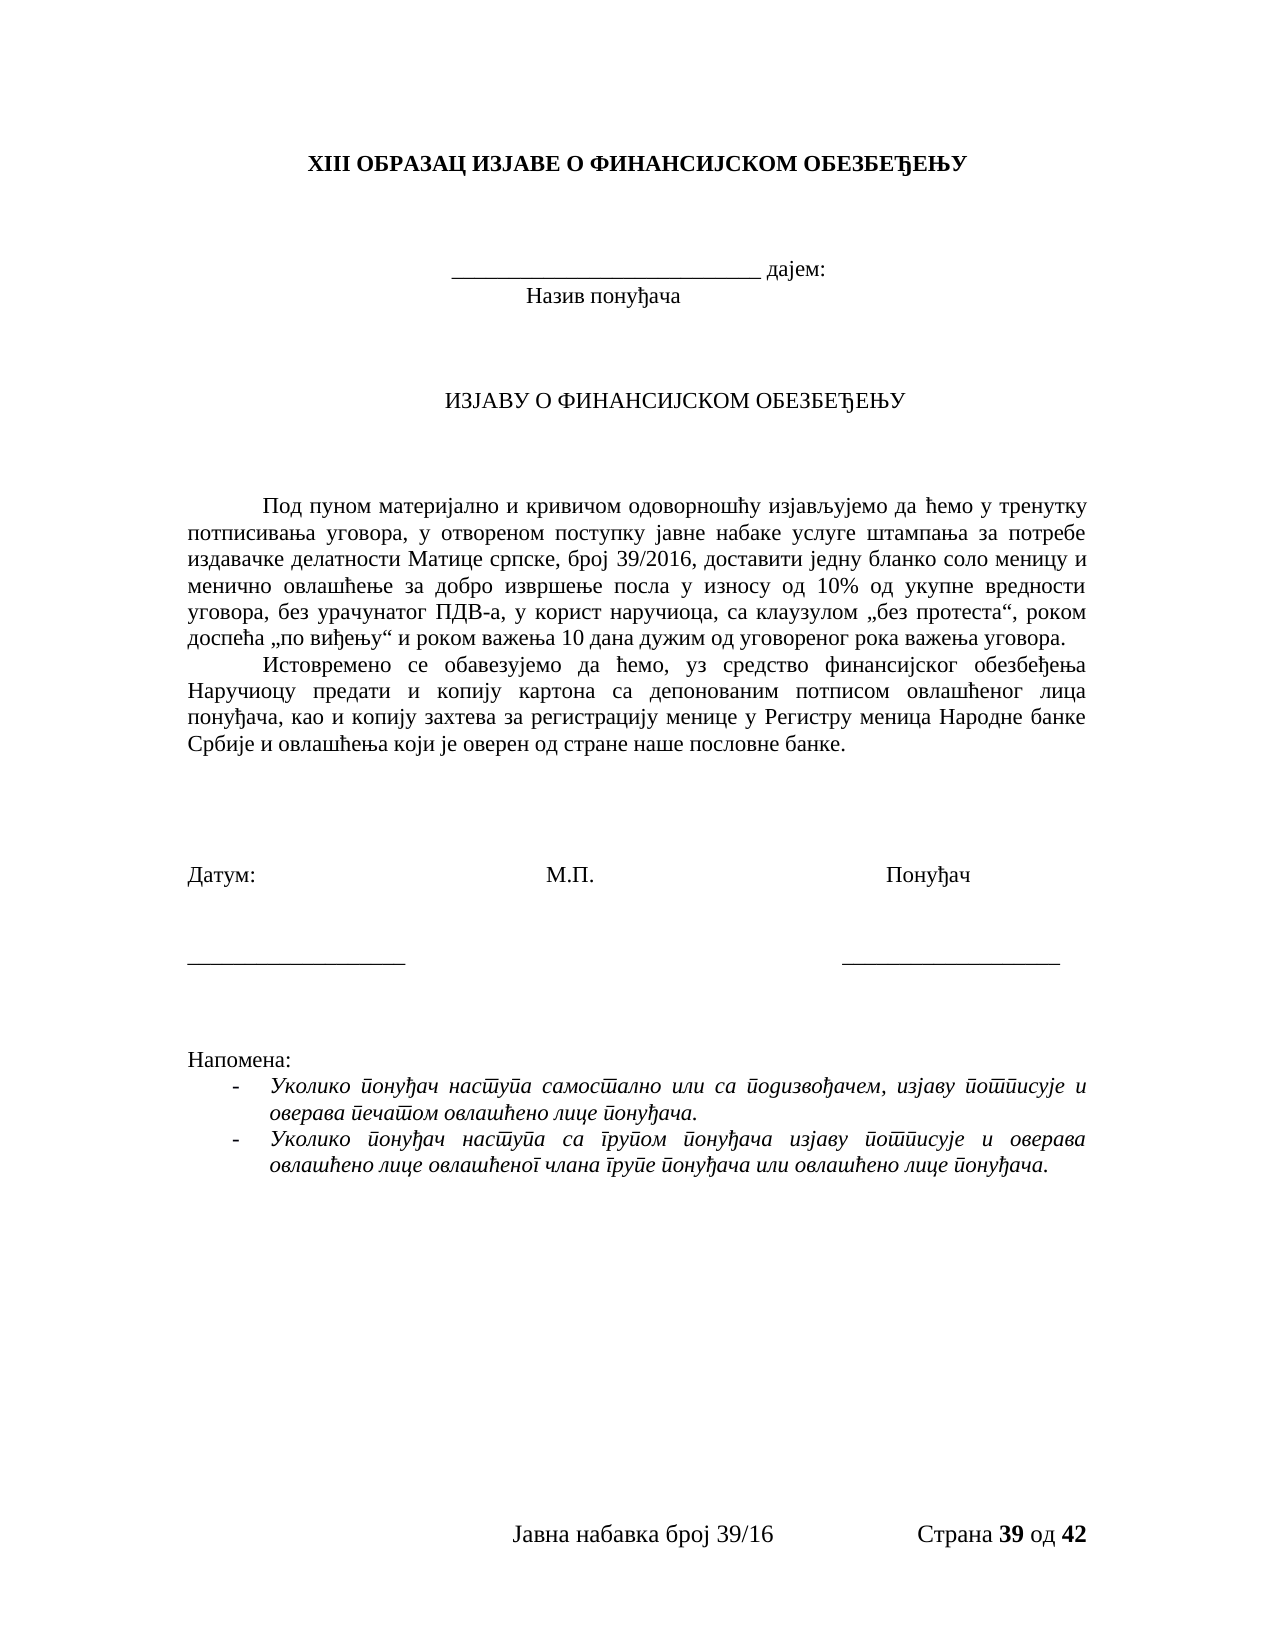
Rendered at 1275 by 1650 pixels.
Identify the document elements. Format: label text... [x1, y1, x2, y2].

text Напомена: [187, 1046, 1087, 1072]
text ___________________ ___________________ [187, 941, 1087, 967]
text ___________________________ дајем: [187, 255, 1087, 282]
text Назив понуђача [187, 282, 1087, 308]
text XIII ОБРАЗАЦ ИЗЈАВЕ О ФИНАНСИЈСКОМ ОБЕЗБЕЂЕЊУ [187, 150, 1087, 176]
list Уколико понуђач наступа самостално или са подизвођачем, изјаву потписује и оверава печатом овлашћено лице понуђача. [232, 1072, 1087, 1125]
text ИЗЈАВУ О ФИНАНСИЈСКОМ ОБЕЗБЕЂЕЊУ [187, 387, 1087, 413]
list Уколико понуђач наступа са групом понуђача изјаву потписује и оверава овлашћено лице овлашћеног члана групе понуђача или овлашћено лице понуђача. [232, 1125, 1087, 1178]
text Под пуном материјално и кривичом одоворношћу изјављујемо да ћемо у тренутку потписивања уговора, у отвореном поступку јавне набаке услуге штампања за потребе издавачке делатности Матице српске, број 39/2016, доставити једну бланко соло меницу и менично овлашћење за добро извршење посла у износу од 10% од укупне вредности уговора, без урачунатог ПДВ-а, у корист наручиоца, са клаузулом „без протеста“, роком доспећа „по виђењу“ и роком важења 10 дана дужим од уговореног рока важења уговора. [187, 493, 1087, 651]
text Датум: М.П. Понуђач [187, 862, 1087, 888]
text Истовремено се обавезујемо да ћемо, уз средство финансијског обезбеђења Наручиоцу предати и копију картона са депонованим потписом овлашћеног лица понуђача, као и копију захтева за регистрацију менице у Регистру меница Народне банке Србије и овлашћења који је оверен од стране наше пословне банке. [187, 651, 1087, 756]
